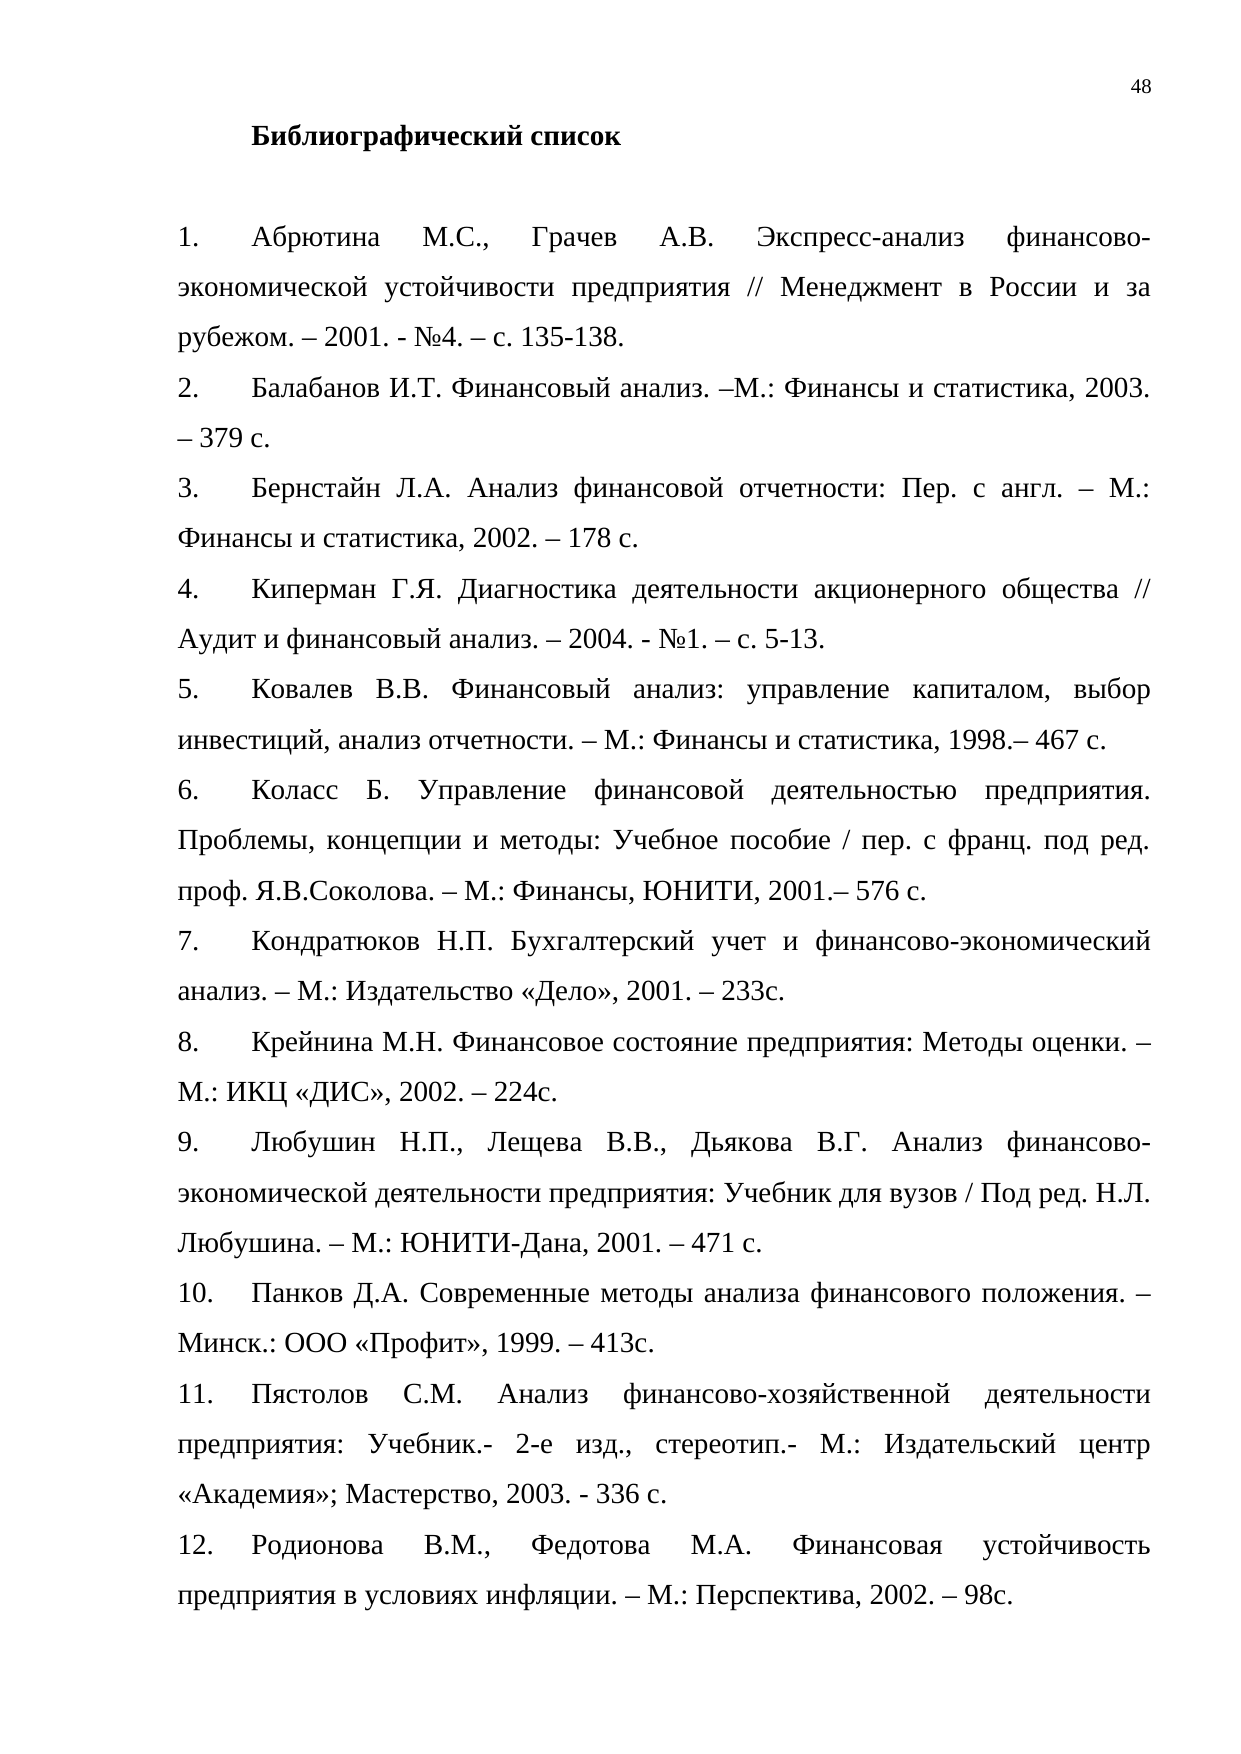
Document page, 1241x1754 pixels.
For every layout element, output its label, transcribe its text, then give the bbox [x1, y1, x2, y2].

text Библиографический список [177, 118, 1152, 152]
list Киперман Г.Я. Диагностика деятельности акционерного общества // Аудит и финансовый анализ. – 2004. - №1. – с. 5-13. [177, 571, 1152, 655]
list Любушин Н.П., Лещева В.В., Дьякова В.Г. Анализ финансово-экономической деятельности предприятия: Учебник для вузов / Под ред. Н.Л. Любушина. – М.: ЮНИТИ-Дана, 2001. – 471 с. [177, 1124, 1152, 1258]
list Крейнина М.Н. Финансовое состояние предприятия: Методы оценки. – М.: ИКЦ «ДИС», 2002. – 224с. [177, 1024, 1152, 1108]
list Панков Д.А. Современные методы анализа финансового положения. – Минск.: ООО «Профит», 1999. – 413с. [177, 1275, 1152, 1359]
list Родионова В.М., Федотова М.А. Финансовая устойчивость предприятия в условиях инфляции. – М.: Перспектива, 2002. – 98с. [177, 1527, 1152, 1611]
list Балабанов И.Т. Финансовый анализ. –М.: Финансы и статистика, 2003. – 379 с. [177, 370, 1152, 453]
list Абрютина М.С., Грачев А.В. Экспресс-анализ финансово- экономической устойчивости предприятия // Менеджмент в России и за рубежом. – 2001. - №4. – с. 135-138. [177, 219, 1152, 353]
list Ковалев В.В. Финансовый анализ: управление капиталом, выбор инвестиций, анализ отчетности. – М.: Финансы и статистика, 1998.– 467 с. [177, 672, 1152, 755]
list Коласс Б. Управление финансовой деятельностью предприятия. Проблемы, концепции и методы: Учебное пособие / пер. с франц. под ред. проф. Я.В.Соколова. – М.: Финансы, ЮНИТИ, 2001.– 576 с. [177, 772, 1152, 906]
list Бернстайн Л.А. Анализ финансовой отчетности: Пер. с англ. – М.: Финансы и статистика, 2002. – 178 с. [177, 470, 1152, 554]
list Пястолов С.М. Анализ финансово-хозяйственной деятельности предприятия: Учебник.- 2-е изд., стереотип.- М.: Издательский центр «Академия»; Мастерство, 2003. - 336 с. [177, 1376, 1152, 1510]
list Кондратюков Н.П. Бухгалтерский учет и финансово-экономический анализ. – М.: Издательство «Дело», 2001. – 233с. [177, 923, 1152, 1007]
